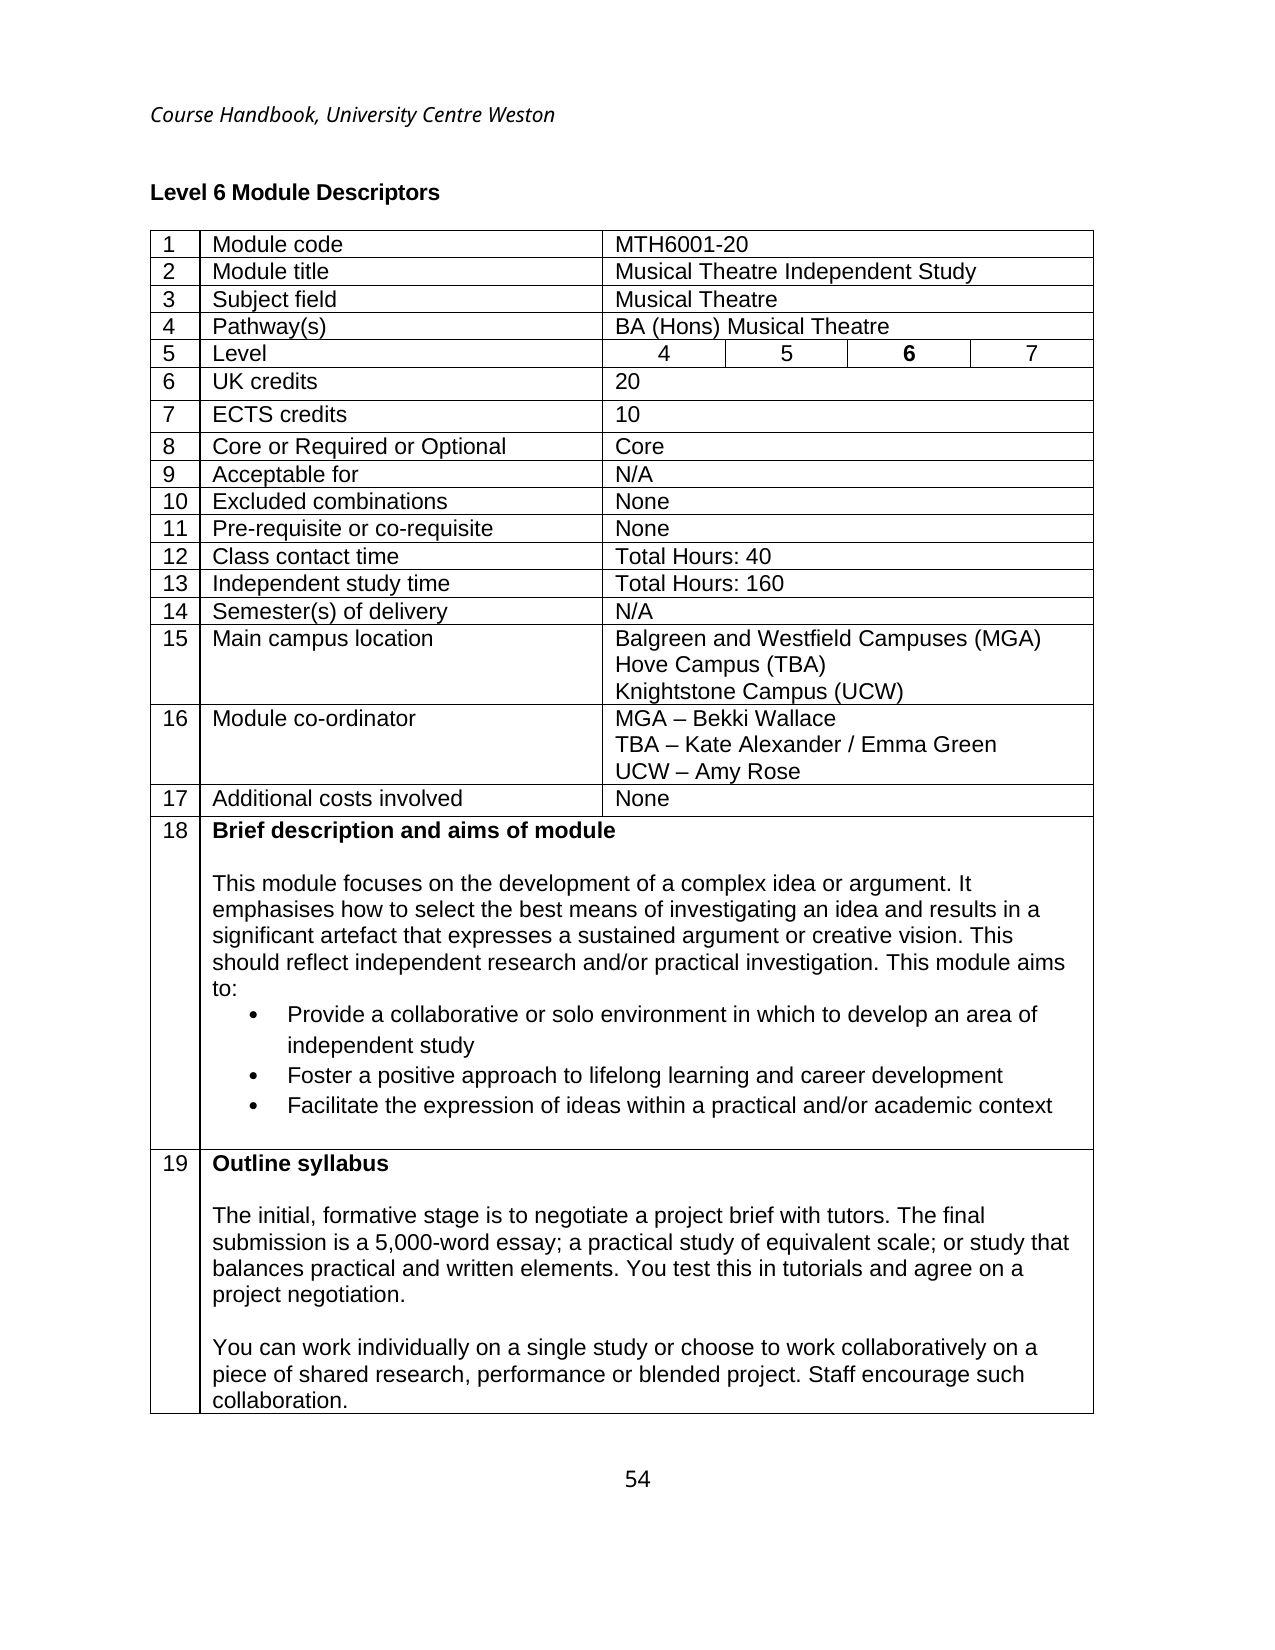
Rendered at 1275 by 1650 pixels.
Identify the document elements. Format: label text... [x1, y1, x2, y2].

table_cell None [603, 488, 1093, 514]
table_cell Core [603, 433, 1093, 459]
table_cell 8 [151, 433, 199, 459]
table_cell 17 [151, 785, 199, 816]
table_cell 20 [603, 368, 1093, 400]
table_cell Musical Theatre [603, 286, 1093, 312]
table_cell Class contact time [201, 543, 602, 569]
table_cell Semester(s) of delivery [201, 598, 602, 624]
table_header 1 [151, 231, 199, 257]
table_cell 3 [151, 286, 199, 312]
table_cell 5 [151, 340, 199, 367]
table_cell Pathway(s) [201, 313, 602, 339]
table_cell 14 [151, 598, 199, 624]
table_cell Balgreen and Westfield Campuses (MGA) Hove Campus (TBA) Knightstone Campus (UCW) [603, 625, 1093, 704]
table_cell 12 [151, 543, 199, 569]
table_cell Level [201, 340, 602, 367]
table_cell Acceptable for [201, 461, 602, 487]
table_cell 2 [151, 258, 199, 284]
table_cell None [603, 785, 1093, 816]
table_cell Independent study time [201, 570, 602, 597]
table_cell 6 [151, 368, 199, 400]
table_cell Additional costs involved [201, 785, 602, 816]
table_cell 10 [151, 488, 199, 514]
table_cell 5 [726, 340, 847, 367]
table_cell Musical Theatre Independent Study [603, 258, 1093, 284]
table_cell 13 [151, 570, 199, 597]
table_cell 4 [603, 340, 725, 367]
table_cell Total Hours: 160 [603, 570, 1093, 597]
table_cell N/A [603, 461, 1093, 487]
table_cell 4 [151, 313, 199, 339]
table_cell None [603, 515, 1093, 542]
table_cell Module title [201, 258, 602, 284]
table_cell 16 [151, 705, 199, 784]
table_cell 19 [151, 1150, 199, 1413]
table_cell Module co-ordinator [201, 705, 602, 784]
table_cell 9 [151, 461, 199, 487]
table_cell 7 [971, 340, 1093, 367]
table_cell Core or Required or Optional [201, 433, 602, 459]
table_cell N/A [603, 598, 1093, 624]
table_cell 18 [151, 817, 199, 1149]
table_header MTH6001-20 [603, 231, 1093, 257]
subtitle Level 6 Module Descriptors [150, 178, 1125, 205]
table_cell Brief description and aims of module This module focuses on the development of a complex idea or argument. It emphasises how to select the best means of investigating an idea and results in a significant artefact that expresses a sustained argument or creative vision. This should reflect independent research and/or practical investigation. This module aims to: Provide a collaborative or solo environment in which to develop an area of independent study Foster a positive approach to lifelong learning and career development Facilitate the expression of ideas within a practical and/or academic context [201, 817, 1093, 1149]
table_cell Pre-requisite or co-requisite [201, 515, 602, 542]
table_cell UK credits [201, 368, 602, 400]
table_cell Main campus location [201, 625, 602, 704]
table_cell MGA – Bekki Wallace TBA – Kate Alexander / Emma Green UCW – Amy Rose [603, 705, 1093, 784]
table_cell 15 [151, 625, 199, 704]
table_cell Total Hours: 40 [603, 543, 1093, 569]
table_cell Excluded combinations [201, 488, 602, 514]
table_cell Subject field [201, 286, 602, 312]
table_cell 7 [151, 401, 199, 432]
table_cell BA (Hons) Musical Theatre [603, 313, 1093, 339]
table_cell 11 [151, 515, 199, 542]
table_cell 10 [603, 401, 1093, 432]
table_header Module code [201, 231, 602, 257]
table_cell ECTS credits [201, 401, 602, 432]
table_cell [201, 1150, 1093, 1413]
table_cell 6 [848, 340, 970, 367]
